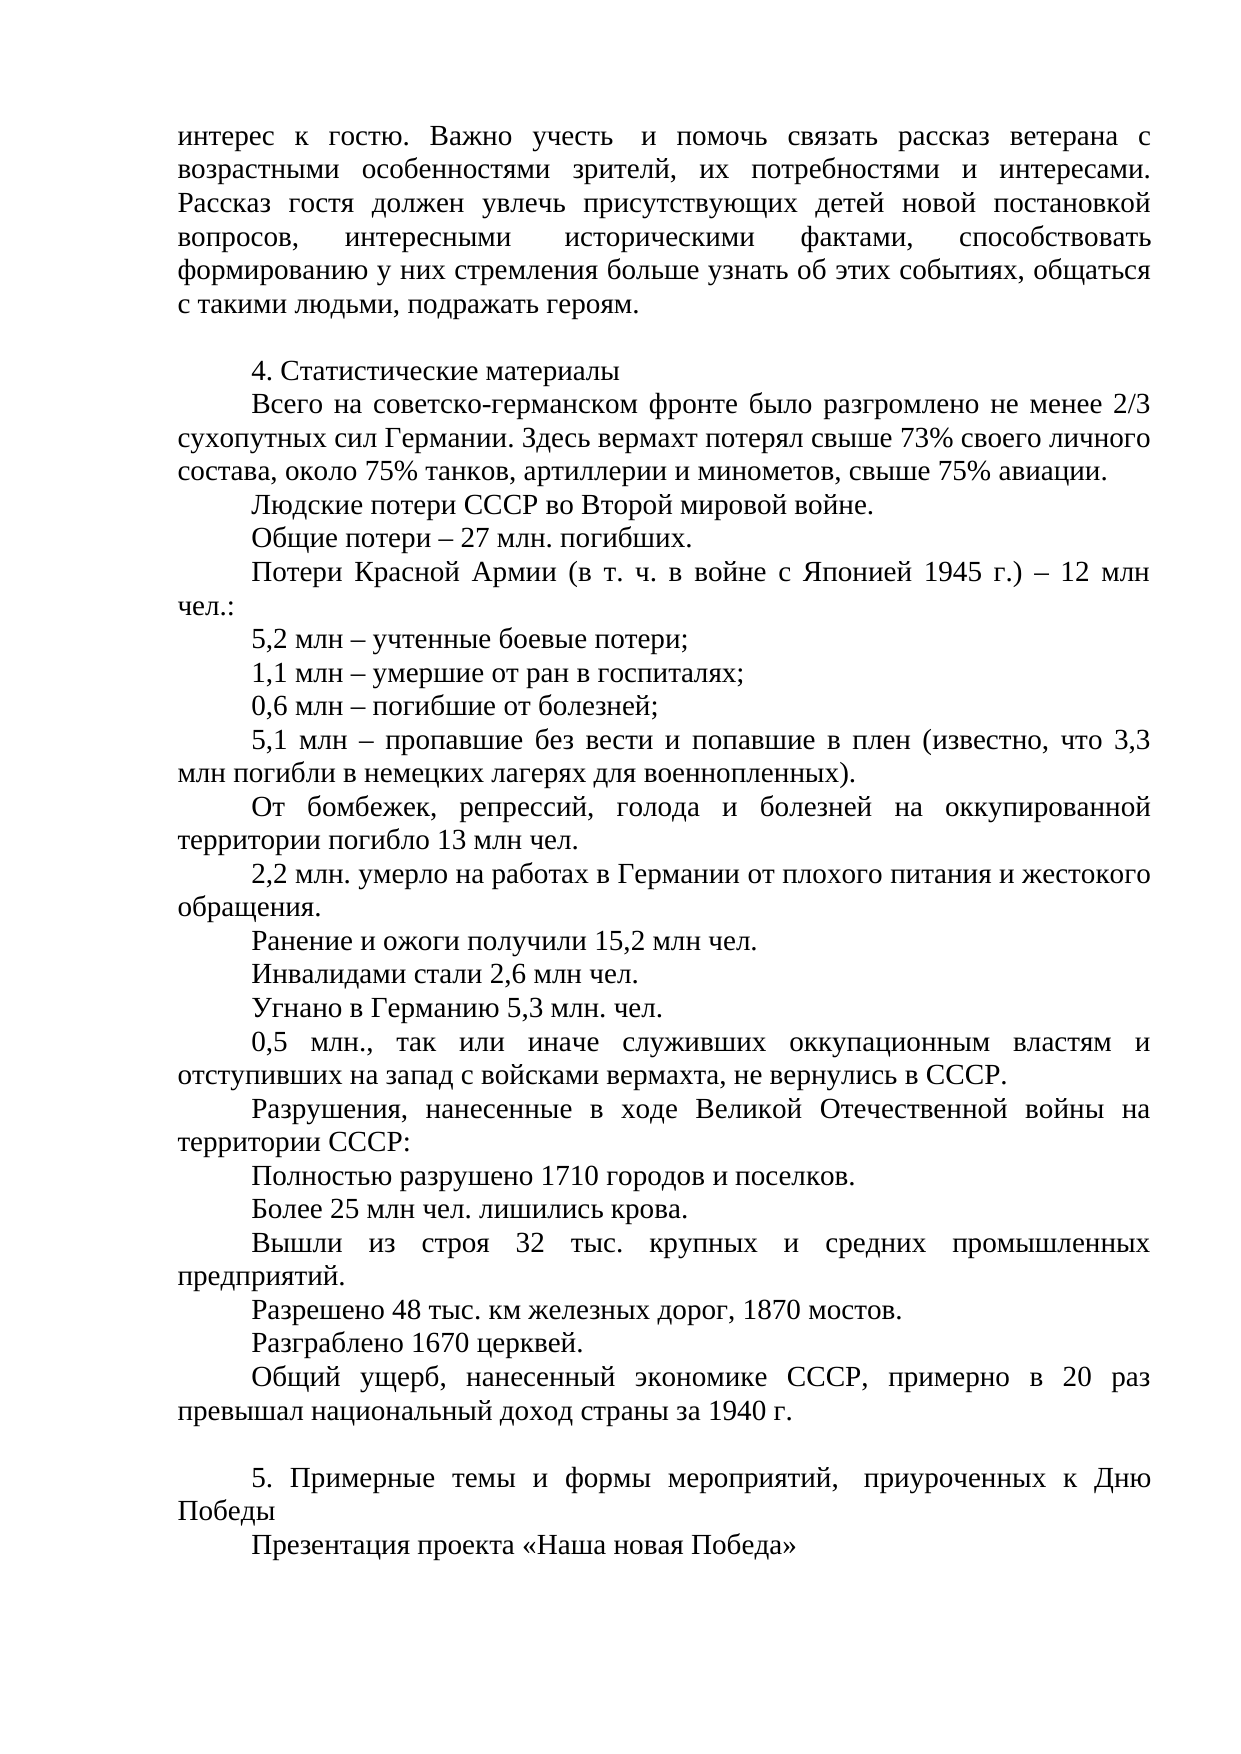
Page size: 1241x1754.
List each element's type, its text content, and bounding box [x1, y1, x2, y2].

text Ранение и ожоги получили 15,2 млн чел. [177, 923, 1152, 957]
text Более 25 млн чел. лишились крова. [177, 1191, 1152, 1225]
text Всего на советско-германском фронте было разгромлено не менее 2/3 сухопутных сил Германии. Здесь вермахт потерял свыше 73% своего личного состава, около 75% танков, артиллерии и минометов, свыше 75% авиации. [177, 386, 1152, 487]
text 0,6 млн – погибшие от болезней; [177, 688, 1152, 722]
text От бомбежек, репрессий, голода и болезней на оккупированной территории погибло 13 млн чел. [177, 789, 1152, 856]
text Разрешено 48 тыс. км железных дорог, 1870 мостов. [177, 1292, 1152, 1326]
text 5,2 млн – учтенные боевые потери; [177, 621, 1152, 655]
text 1,1 млн – умершие от ран в госпиталях; [177, 655, 1152, 688]
text Презентация проекта «Наша новая Победа» [177, 1527, 1152, 1560]
text Угнано в Германию 5,3 млн. чел. [177, 990, 1152, 1024]
text 5. Примерные темы и формы мероприятий, приуроченных к Дню Победы [177, 1460, 1152, 1527]
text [177, 118, 1152, 319]
text 2,2 млн. умерло на работах в Германии от плохого питания и жестокого обращения. [177, 856, 1152, 923]
text Общие потери – 27 млн. погибших. [177, 521, 1152, 554]
text Разграблено 1670 церквей. [177, 1326, 1152, 1359]
text Людские потери СССР во Второй мировой войне. [177, 487, 1152, 521]
text 0,5 млн., так или иначе служивших оккупационным властям и отступивших на запад с войсками вермахта, не вернулись в СССР. [177, 1024, 1152, 1091]
text Полностью разрушено 1710 городов и поселков. [177, 1158, 1152, 1191]
text Потери Красной Армии (в т. ч. в войне с Японией 1945 г.) – 12 млн чел.: [177, 554, 1152, 621]
text Вышли из строя 32 тыс. крупных и средних промышленных предприятий. [177, 1225, 1152, 1292]
text 4. Статистические материалы [177, 353, 1152, 386]
text Инвалидами стали 2,6 млн чел. [177, 957, 1152, 990]
text Разрушения, нанесенные в ходе Великой Отечественной войны на территории СССР: [177, 1091, 1152, 1158]
text Общий ущерб, нанесенный экономике СССР, примерно в 20 раз превышал национальный доход страны за 1940 г. [177, 1359, 1152, 1426]
text 5,1 млн – пропавшие без вести и попавшие в плен (известно, что 3,3 млн погибли в немецких лагерях для военнопленных). [177, 722, 1152, 789]
